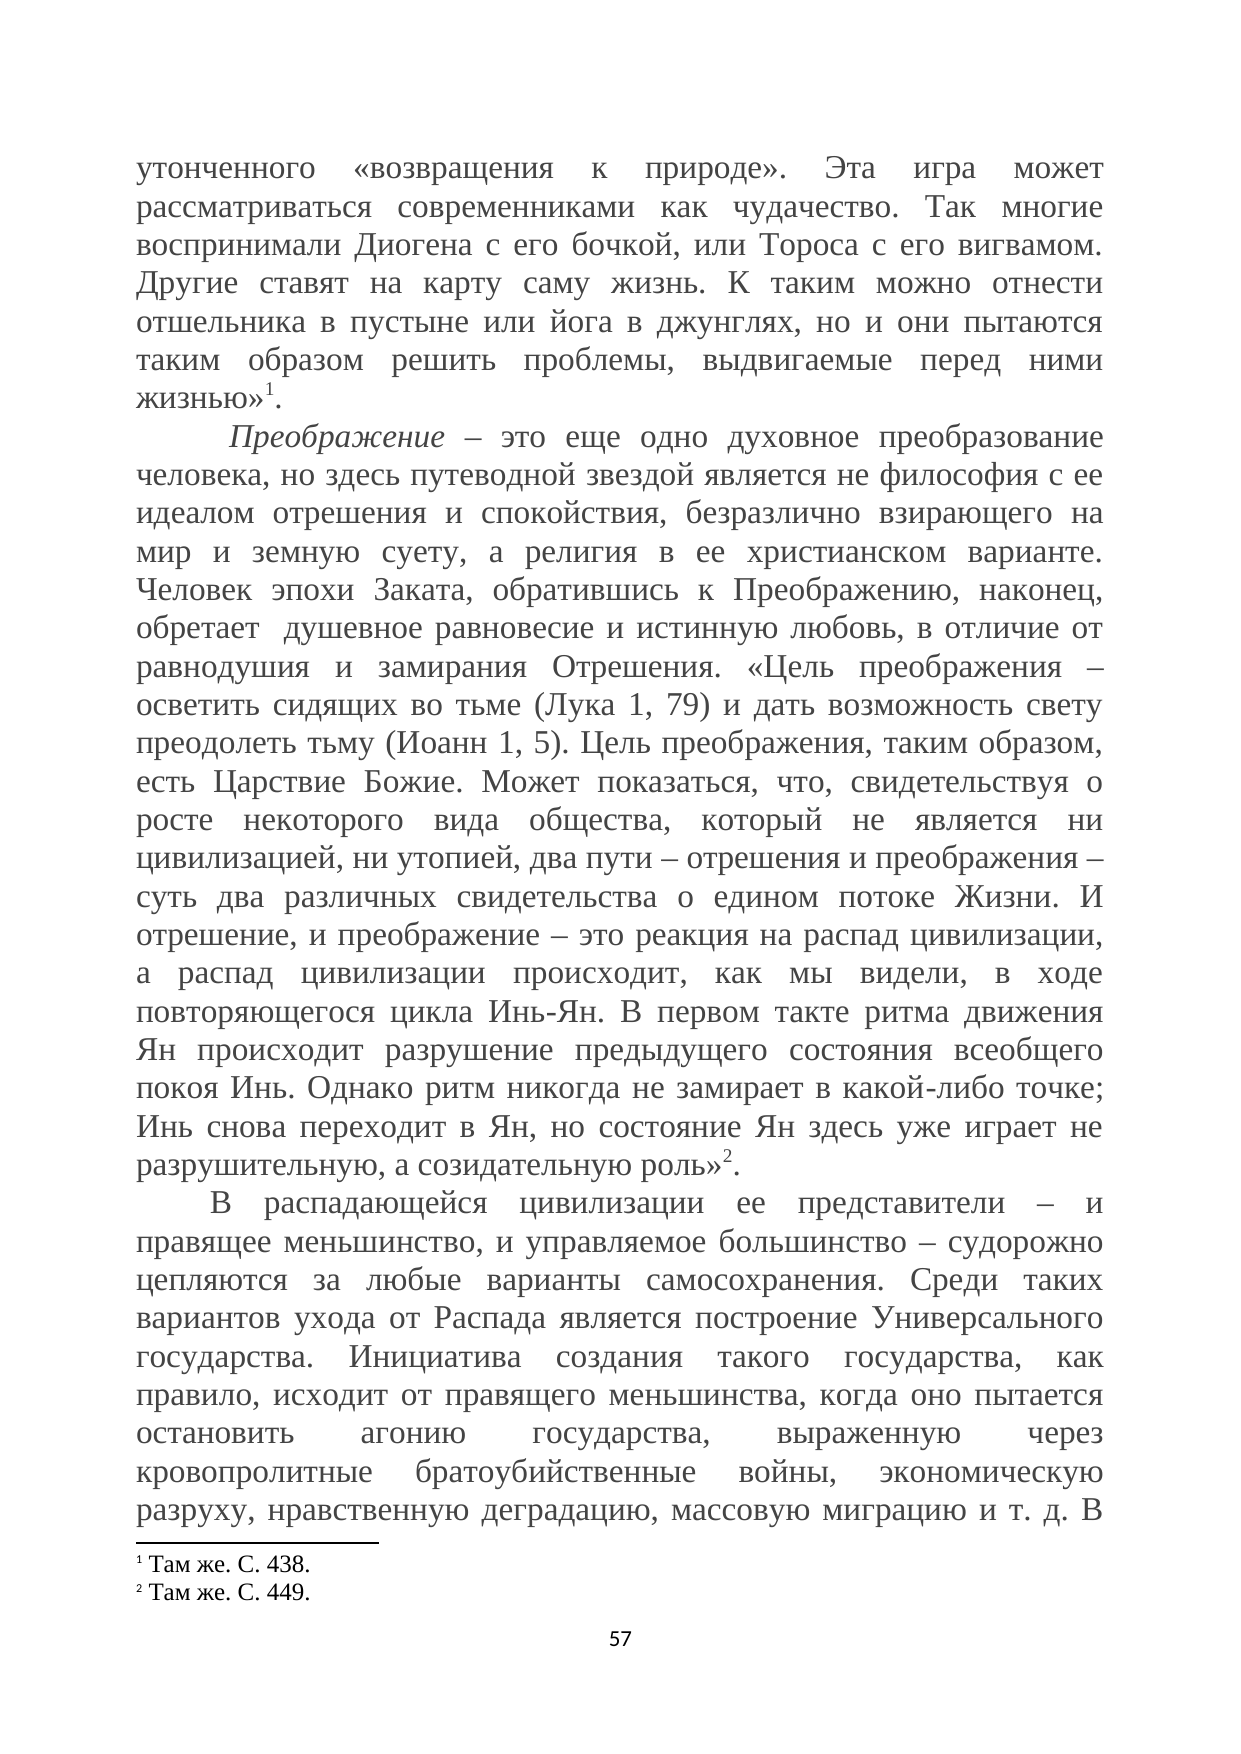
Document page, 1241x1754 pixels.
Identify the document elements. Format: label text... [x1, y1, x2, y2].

text Преображение – это еще одно духовное преобразование человека, но здесь путеводной звездой является не философия с ее идеалом отрешения и спокойствия, безразлично взирающего на мир и земную суету, а религия в ее христианском варианте. Человек эпохи Заката, обратившись к Преображению, наконец, обретает душевное равновесие и истинную любовь, в отличие от равнодушия и замирания Отрешения. «Цель преображения – осветить сидящих во тьме (Лука 1, 79) и дать возможность свету преодолеть тьму (Иоанн 1, 5). Цель преображения, таким образом, есть Царствие Божие. Может показаться, что, свидетельствуя о росте некоторого вида общества, который не является ни цивилизацией, ни утопией, два пути – отрешения и преображения – суть два различных свидетельства о едином потоке Жизни. И отрешение, и преображение – это реакция на распад цивилизации, а распад цивилизации происходит, как мы видели, в ходе повторяющегося цикла Инь-Ян. В первом такте ритма движения Ян происходит разрушение предыдущего состояния всеобщего покоя Инь. Однако ритм никогда не замирает в какой-либо точке; Инь снова переходит в Ян, но состояние Ян здесь уже играет не разрушительную, а созидательную роль». [136, 416, 1104, 1183]
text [136, 1183, 1104, 1528]
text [136, 148, 1104, 416]
